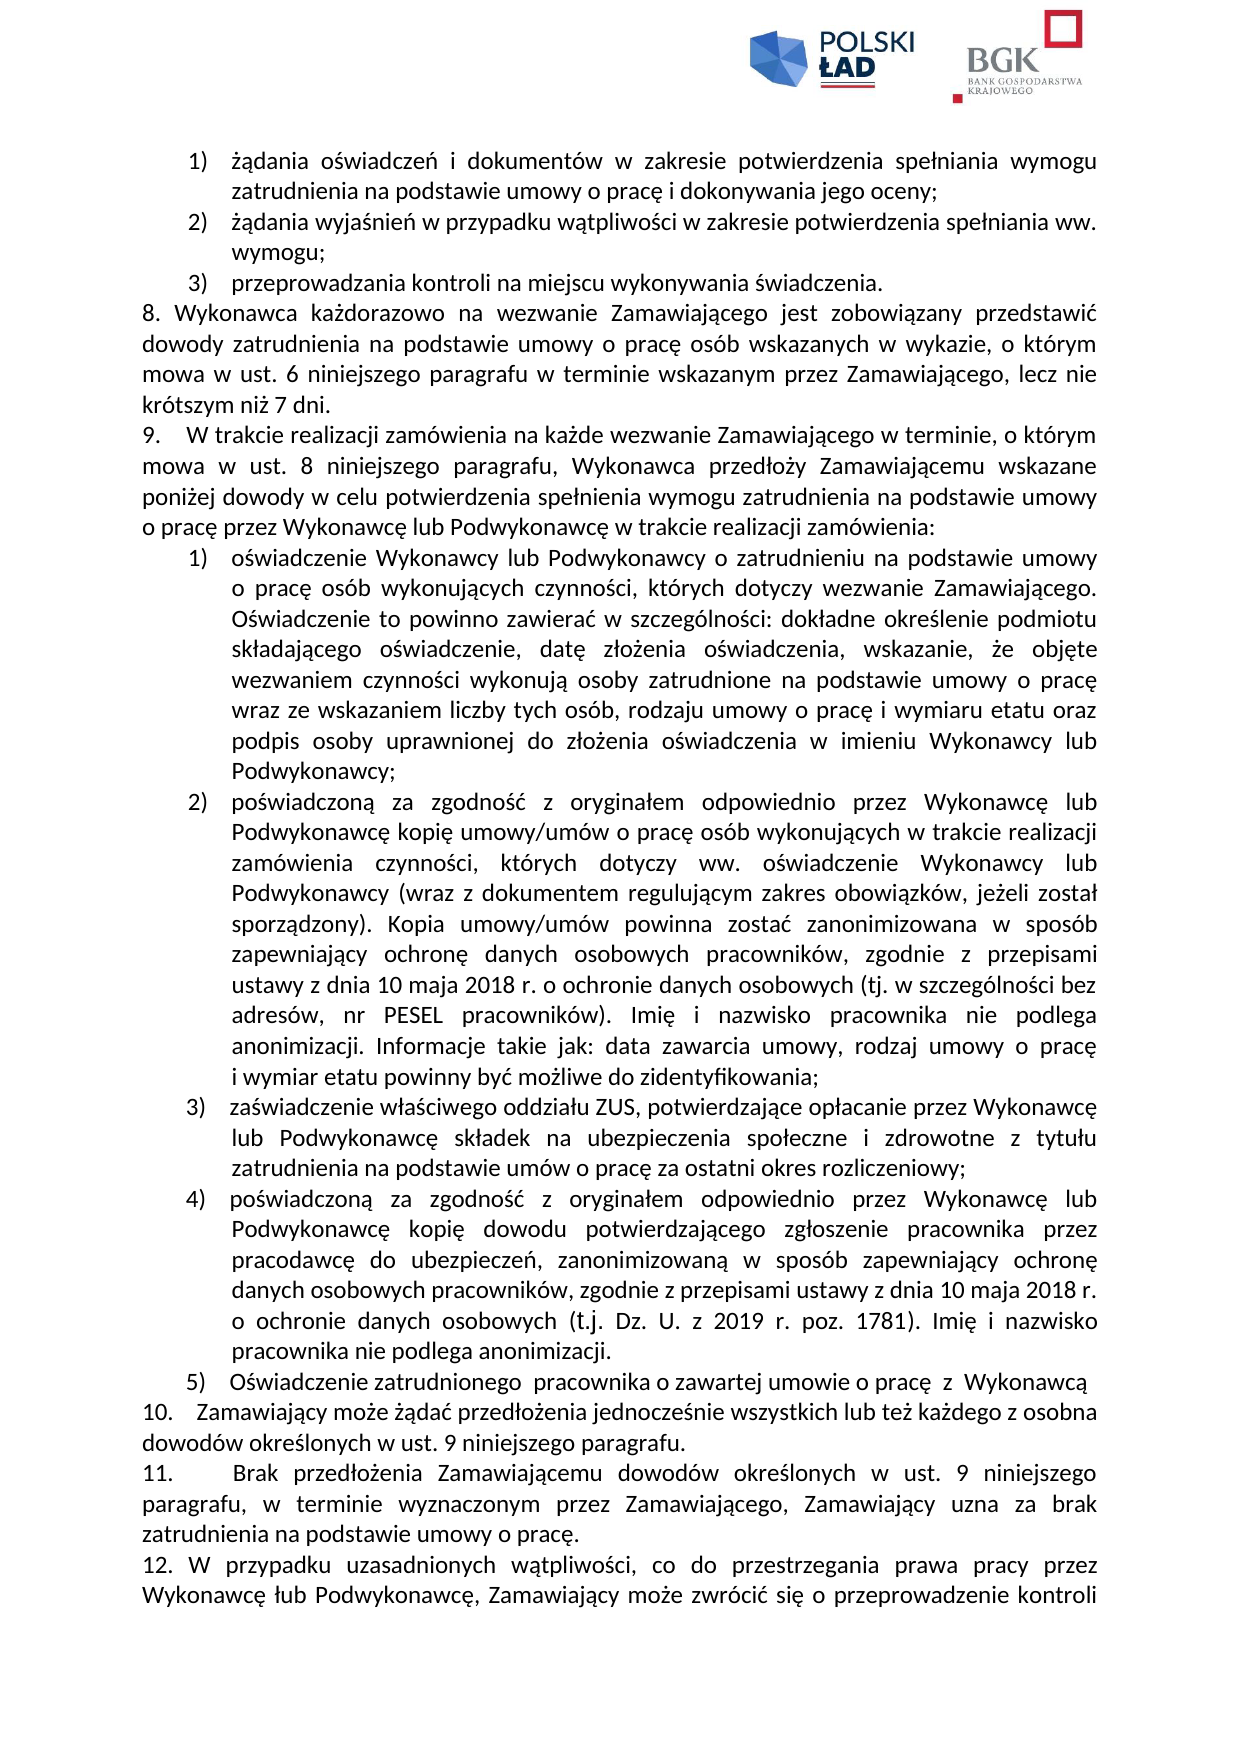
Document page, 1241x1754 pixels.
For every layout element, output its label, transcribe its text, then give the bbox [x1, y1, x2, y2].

text 10. Zamawiający może żądać przedłożenia jednocześnie wszystkich lub też każdego z osobna dowodów określonych w ust. 9 niniejszego paragrafu. [142, 1396, 1098, 1457]
list żądania wyjaśnień w przypadku wątpliwości w zakresie potwierdzenia spełniania ww. wymogu; [188, 206, 1098, 267]
list poświadczoną za zgodność z oryginałem odpowiednio przez Wykonawcę lub Podwykonawcę kopię dowodu potwierdzającego zgłoszenie pracownika przez pracodawcę do ubezpieczeń, zanonimizowaną w sposób zapewniający ochronę danych osobowych pracowników, zgodnie z przepisami ustawy z dnia 10 maja 2018 r. o ochronie danych osobowych (t.j. Dz. U. z 2019 r. poz. 1781). Imię i nazwisko pracownika nie podlega anonimizacji. [186, 1183, 1098, 1366]
list przeprowadzania kontroli na miejscu wykonywania świadczenia. [188, 267, 1098, 298]
list zaświadczenie właściwego oddziału ZUS, potwierdzające opłacanie przez Wykonawcę lub Podwykonawcę składek na ubezpieczenia społeczne i zdrowotne z tytułu zatrudnienia na podstawie umów o pracę za ostatni okres rozliczeniowy; [186, 1091, 1098, 1183]
list oświadczenie Wykonawcy lub Podwykonawcy o zatrudnieniu na podstawie umowy o pracę osób wykonujących czynności, których dotyczy wezwanie Zamawiającego. Oświadczenie to powinno zawierać w szczególności: dokładne określenie podmiotu składającego oświadczenie, datę złożenia oświadczenia, wskazanie, że objęte wezwaniem czynności wykonują osoby zatrudnione na podstawie umowy o pracę wraz ze wskazaniem liczby tych osób, rodzaju umowy o pracę i wymiaru etatu oraz podpis osoby uprawnionej do złożenia oświadczenia w imieniu Wykonawcy lub Podwykonawcy; [188, 542, 1098, 786]
text 8. Wykonawca każdorazowo na wezwanie Zamawiającego jest zobowiązany przedstawić dowody zatrudnienia na podstawie umowy o pracę osób wskazanych w wykazie, o którym mowa w ust. 6 niniejszego paragrafu w terminie wskazanym przez Zamawiającego, lecz nie krótszym niż 7 dni. [142, 298, 1098, 420]
list Oświadczenie zatrudnionego pracownika o zawartej umowie o pracę z Wykonawcą [186, 1366, 1098, 1396]
text 9. W trakcie realizacji zamówienia na każde wezwanie Zamawiającego w terminie, o którym mowa w ust. 8 niniejszego paragrafu, Wykonawca przedłoży Zamawiającemu wskazane poniżej dowody w celu potwierdzenia spełnienia wymogu zatrudnienia na podstawie umowy o pracę przez Wykonawcę lub Podwykonawcę w trakcie realizacji zamówienia: [142, 420, 1098, 542]
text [142, 1549, 1098, 1610]
list żądania oświadczeń i dokumentów w zakresie potwierdzenia spełniania wymogu zatrudnienia na podstawie umowy o pracę i dokonywania jego oceny; [188, 145, 1098, 206]
text 11. Brak przedłożenia Zamawiającemu dowodów określonych w ust. 9 niniejszego paragrafu, w terminie wyznaczonym przez Zamawiającego, Zamawiający uzna za brak zatrudnienia na podstawie umowy o pracę. [142, 1457, 1098, 1549]
list poświadczoną za zgodność z oryginałem odpowiednio przez Wykonawcę lub Podwykonawcę kopię umowy/umów o pracę osób wykonujących w trakcie realizacji zamówienia czynności, których dotyczy ww. oświadczenie Wykonawcy lub Podwykonawcy (wraz z dokumentem regulującym zakres obowiązków, jeżeli został sporządzony). Kopia umowy/umów powinna zostać zanonimizowana w sposób zapewniający ochronę danych osobowych pracowników, zgodnie z przepisami ustawy z dnia 10 maja 2018 r. o ochronie danych osobowych (tj. w szczególności bez adresów, nr PESEL pracowników). Imię i nazwisko pracownika nie podlega anonimizacji. Informacje takie jak: data zawarcia umowy, rodzaj umowy o pracę i wymiar etatu powinny być możliwe do zidentyfikowania; [188, 786, 1098, 1091]
